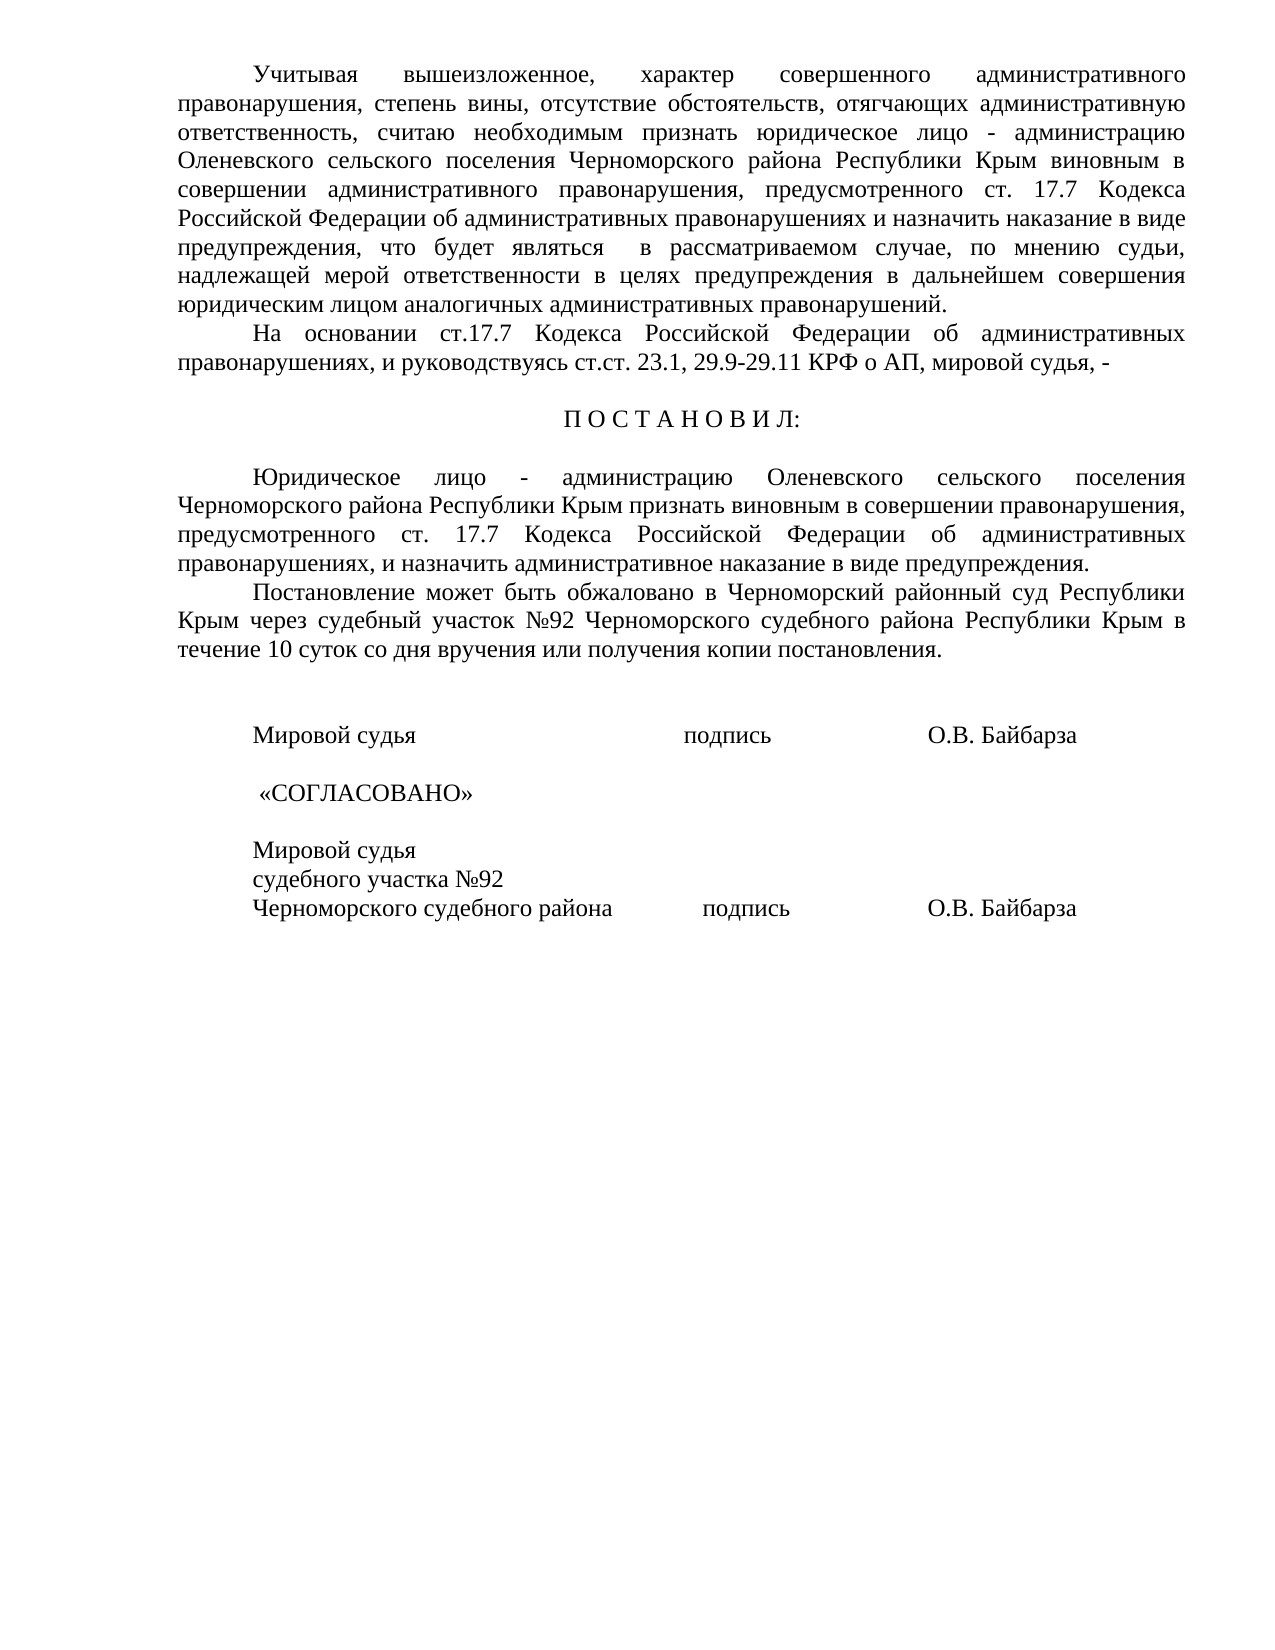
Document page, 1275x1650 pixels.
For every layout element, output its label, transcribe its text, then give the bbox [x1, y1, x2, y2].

text Юридическое лицо - администрацию Оленевского сельского поселения Черноморского района Республики Крым признать виновным в совершении правонарушения, предусмотренного ст. 17.7 Кодекса Российской Федерации об административных правонарушениях, и назначить административное наказание в виде предупреждения. [177, 462, 1186, 577]
text Черноморского судебного района подпись О.В. Байбарза [177, 893, 1186, 922]
text судебного участка №92 [177, 864, 1186, 893]
text На основании ст.17.7 Кодекса Российской Федерации об административных правонарушениях, и руководствуясь ст.ст. 23.1, 29.9-29.11 КРФ о АП, мировой судья, - [177, 318, 1186, 375]
text Мировой судья подпись О.В. Байбарза [177, 720, 1186, 749]
text Учитывая вышеизложенное, характер совершенного административного правонарушения, степень вины, отсутствие обстоятельств, отягчающих административную ответственность, считаю необходимым признать юридическое лицо - администрацию Оленевского сельского поселения Черноморского района Республики Крым виновным в совершении административного правонарушения, предусмотренного ст. 17.7 Кодекса Российской Федерации об административных правонарушениях и назначить наказание в виде предупреждения, что будет являться в рассматриваемом случае, по мнению судьи, надлежащей мерой ответственности в целях предупреждения в дальнейшем совершения юридическим лицом аналогичных административных правонарушений. [177, 59, 1186, 318]
text П О С Т А Н О В И Л: [177, 404, 1186, 433]
text «СОГЛАСОВАНО» [177, 778, 1186, 807]
text Мировой судья [177, 835, 1186, 864]
text Постановление может быть обжаловано в Черноморский районный суд Республики Крым через судебный участок №92 Черноморского судебного района Республики Крым в течение 10 суток со дня вручения или получения копии постановления. [177, 577, 1186, 663]
